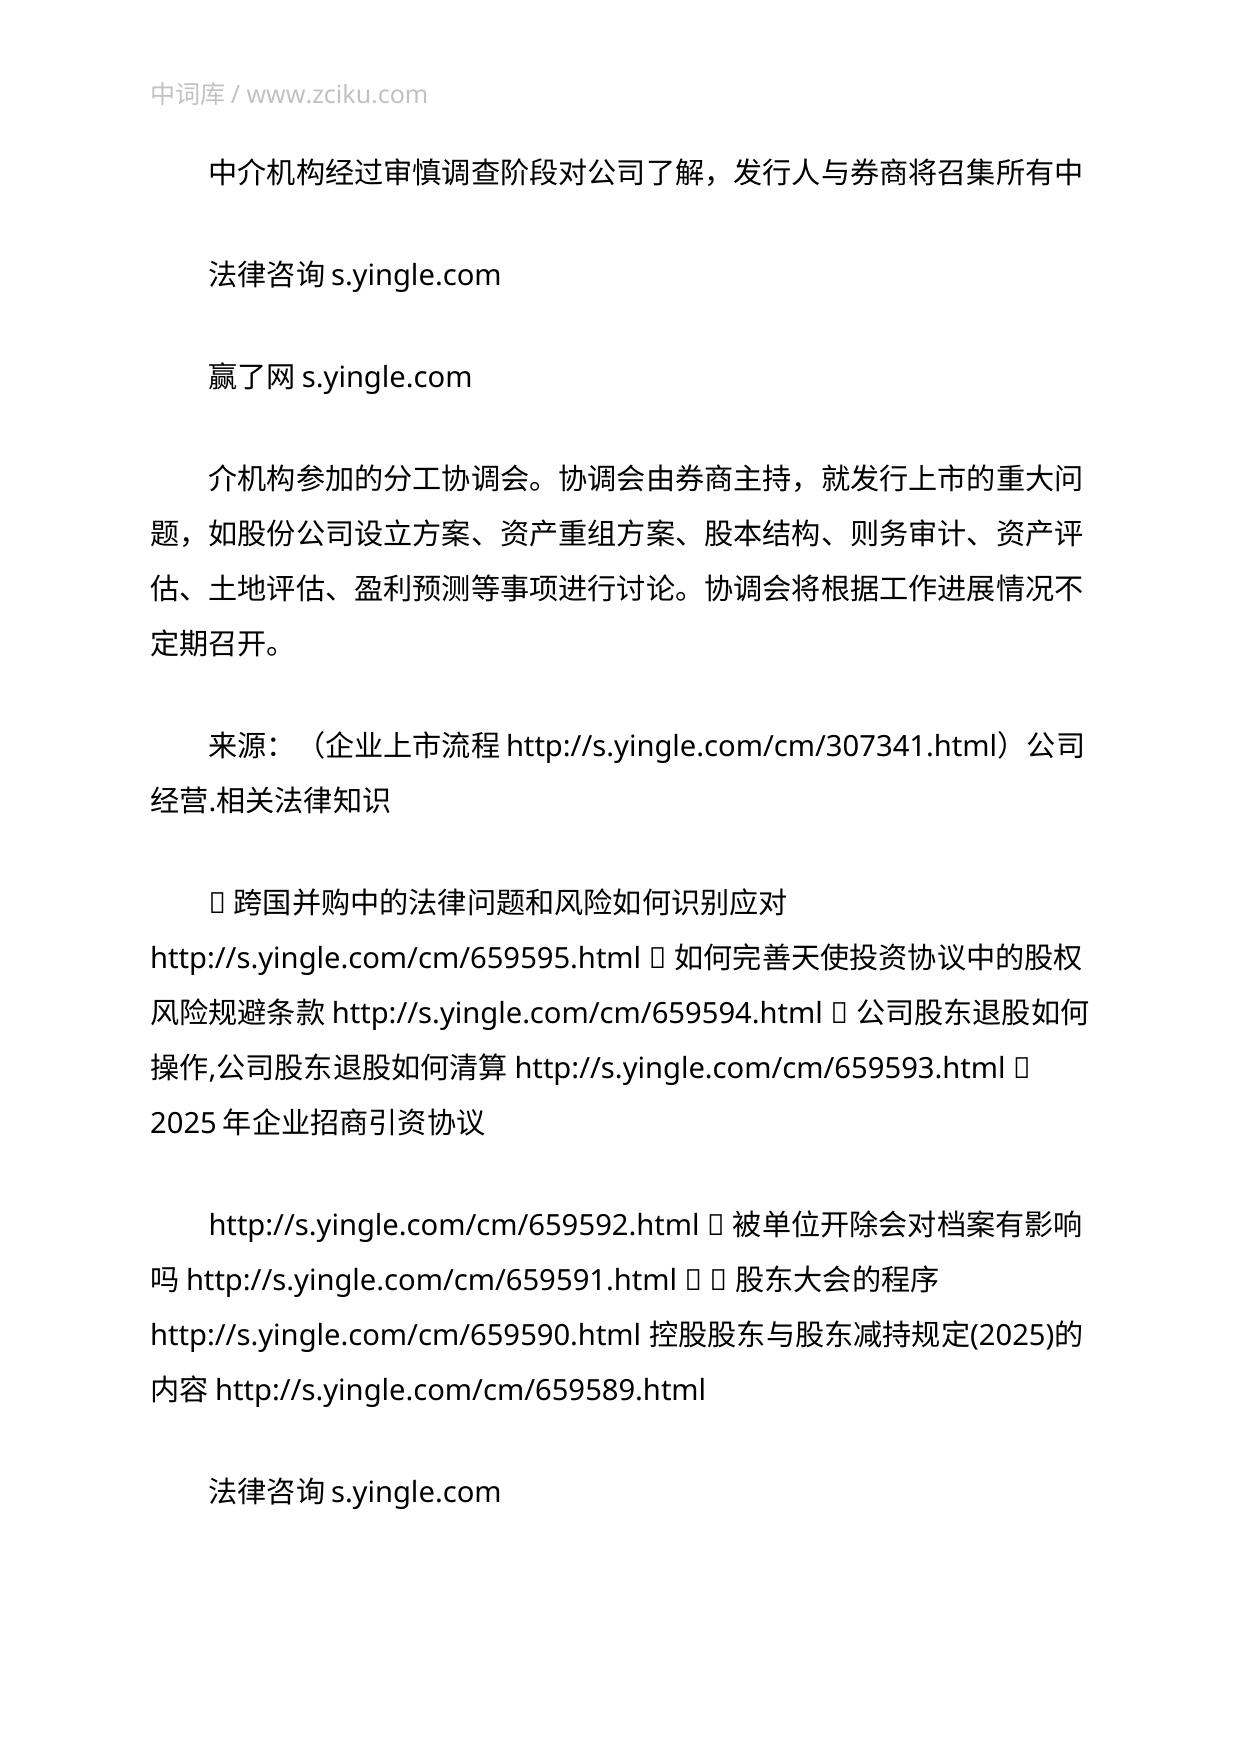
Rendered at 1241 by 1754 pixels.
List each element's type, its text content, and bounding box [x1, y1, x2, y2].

text 介机构参加的分工协调会。协调会由券商主持，就发行上市的重大问题，如股份公司设立方案、资产重组方案、股本结构、则务审计、资产评估、土地评估、盈利预测等事项进行讨论。协调会将根据工作进展情况不定期召开。 [150, 456, 1090, 663]
text 中介机构经过审慎调查阶段对公司了解，发行人与券商将召集所有中 [150, 150, 1090, 192]
text 来源：（企业上市流程http://s.yingle.com/cm/307341.html）公司经营.相关法律知识 [150, 722, 1090, 819]
text 法律咨询s.yingle.com [150, 252, 1090, 294]
text 法律咨询s.yingle.com [150, 1468, 1090, 1511]
text http://s.yingle.com/cm/659592.html  被单位开除会对档案有影响吗 http://s.yingle.com/cm/659591.html   股东大会的程序 http://s.yingle.com/cm/659590.html 控股股东与股东减持规定(2025)的内容 http://s.yingle.com/cm/659589.html [150, 1201, 1090, 1408]
text 赢了网s.yingle.com [150, 354, 1090, 396]
text  跨国并购中的法律问题和风险如何识别应对 http://s.yingle.com/cm/659595.html  如何完善天使投资协议中的股权风险规避条款 http://s.yingle.com/cm/659594.html  公司股东退股如何操作,公司股东退股如何清算 http://s.yingle.com/cm/659593.html  2025年企业招商引资协议 [150, 879, 1090, 1142]
